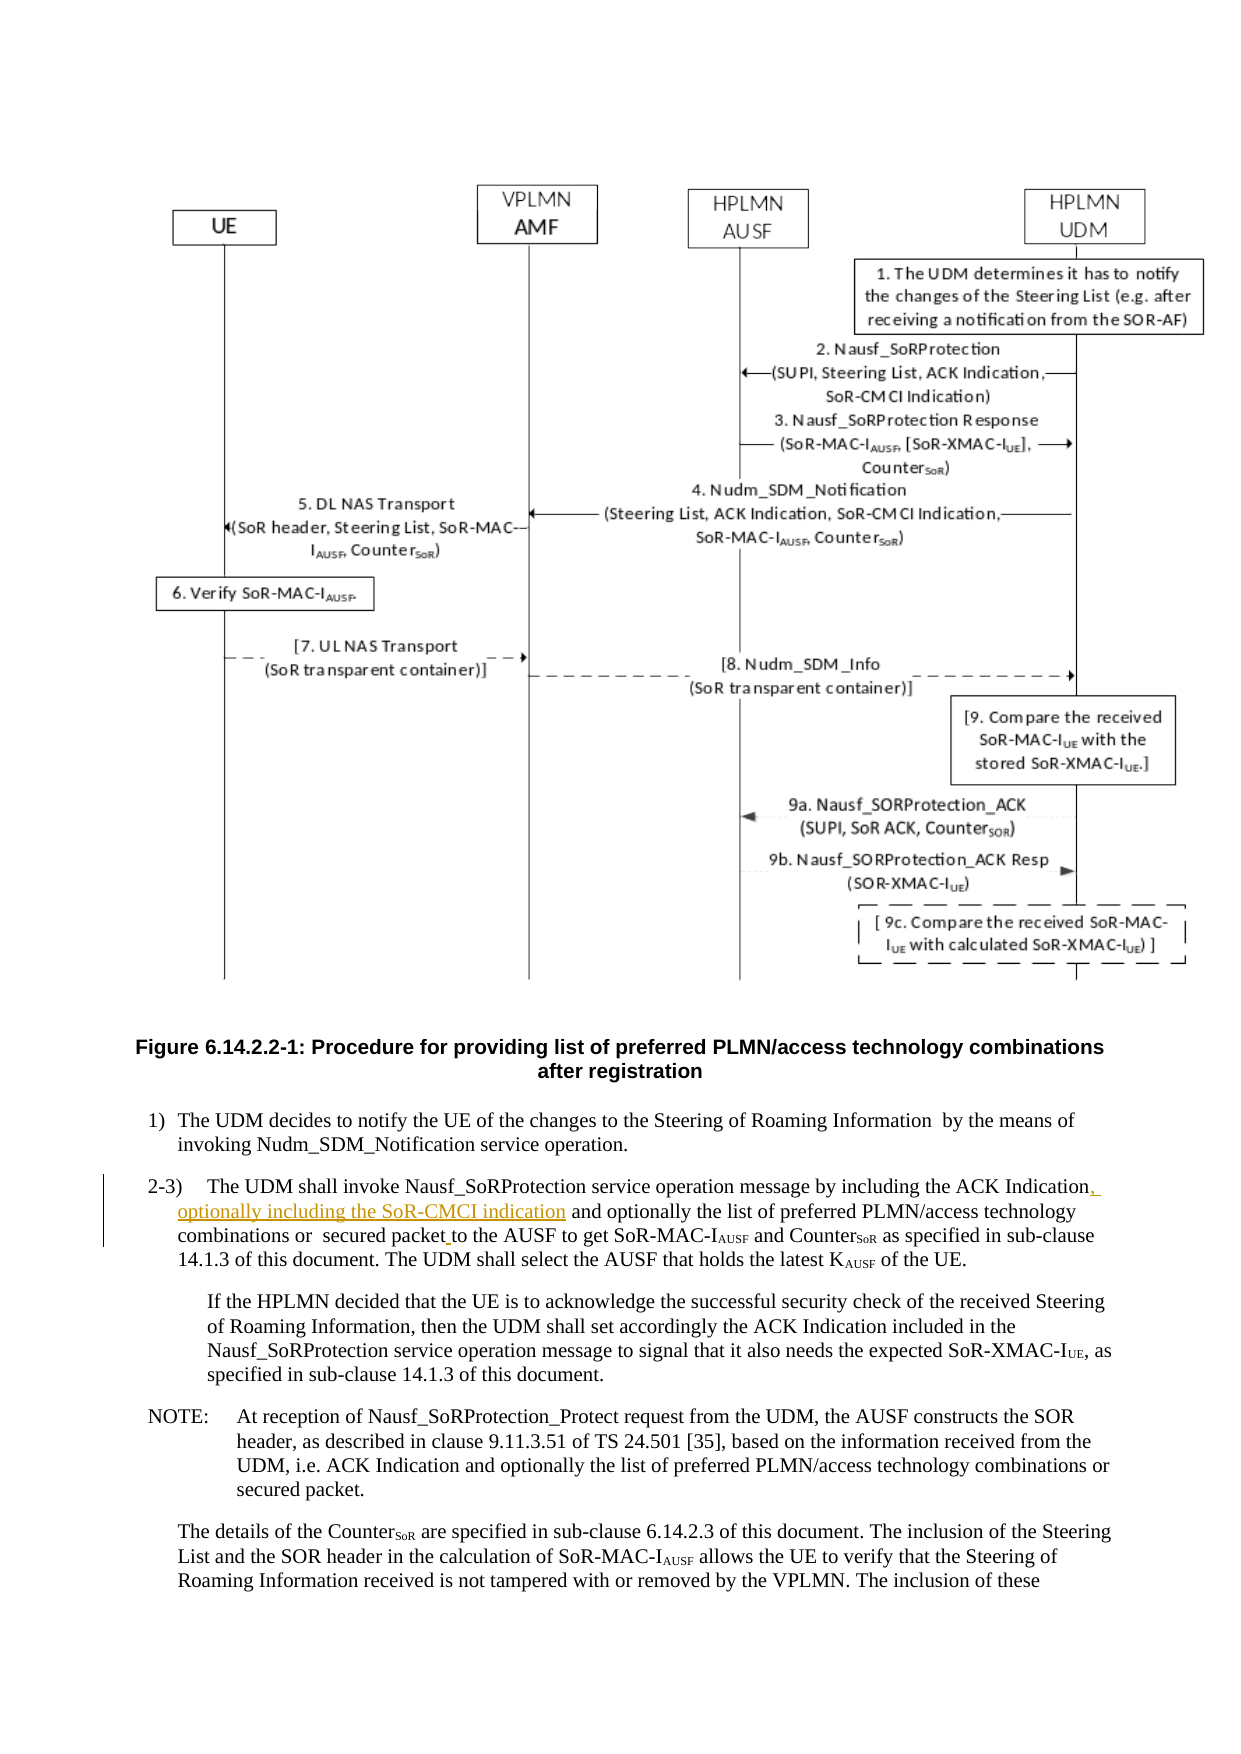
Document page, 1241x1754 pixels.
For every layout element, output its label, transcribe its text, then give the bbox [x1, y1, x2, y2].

text Figure 6.14.2.2-1: Procedure for providing list of preferred PLMN/access technology combinations after registration [118, 1035, 1122, 1083]
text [177, 1519, 1122, 1592]
text 2-3) The UDM shall invoke Nausf_SoRProtection service operation message by including the ACK Indication and optionally the list of preferred PLMN/access technology combinations or secured packetto the AUSF to get SoR-MAC-IAUSF and CounterSoR as specified in sub-clause 14.1.3 of this document. The UDM shall select the AUSF that holds the latest KAUSF of the UE. [148, 1174, 1122, 1271]
text NOTE: At reception of Nausf_SoRProtection_Protect request from the UDM, the AUSF constructs the SOR header, as described in clause 9.11.3.51 of TS 24.501 [35], based on the information received from the UDM, i.e. ACK Indication and optionally the list of preferred PLMN/access technology combinations or secured packet. [148, 1404, 1122, 1501]
text If the HPLMN decided that the UE is to acknowledge the successful security check of the received Steering of Roaming Information, then the UDM shall set accordingly the ACK Indication included in the Nausf_SoRProtection service operation message to signal that it also needs the expected SoR-XMAC-IUE, as specified in sub-clause 14.1.3 of this document. [207, 1289, 1122, 1386]
text 1) The UDM decides to notify the UE of the changes to the Steering of Roaming Information by the means of invoking Nudm_SDM_Notification service operation. [148, 1108, 1122, 1156]
